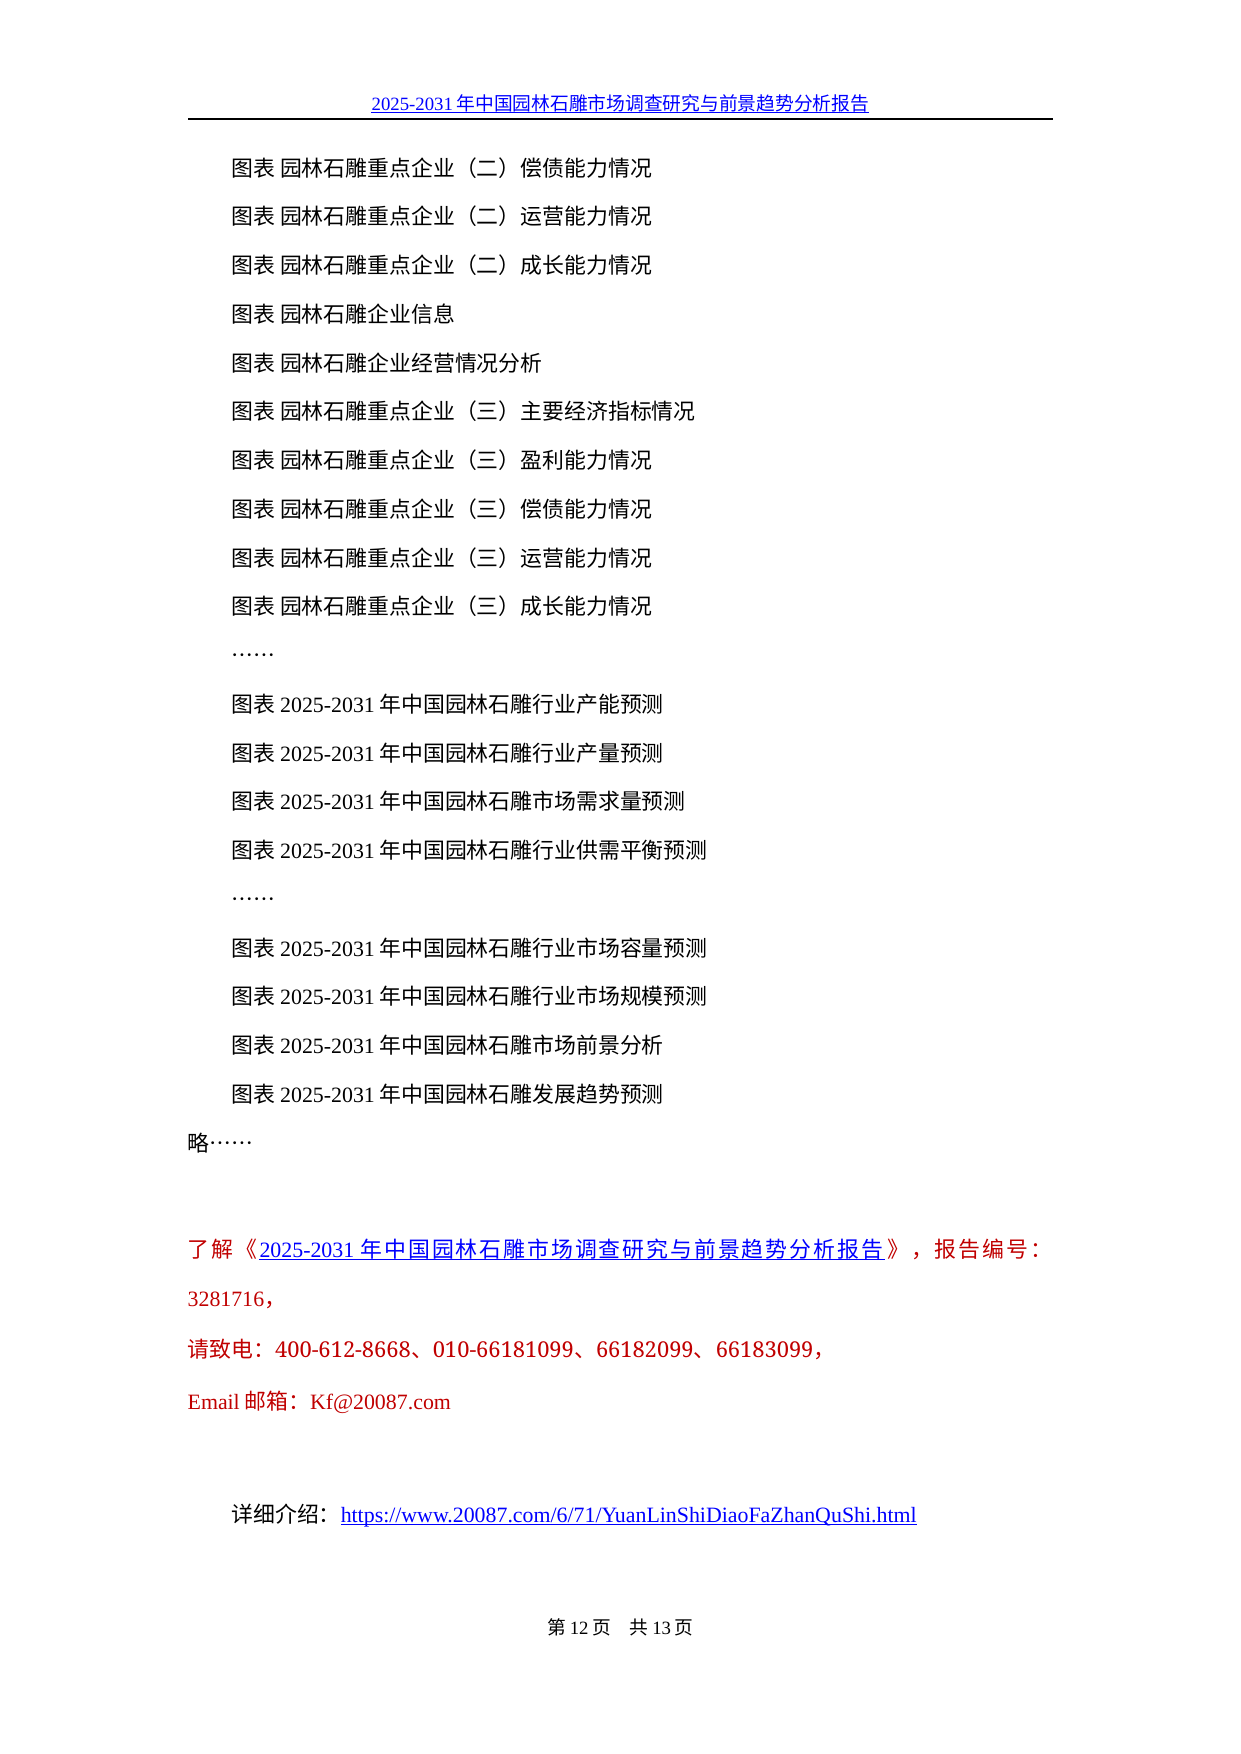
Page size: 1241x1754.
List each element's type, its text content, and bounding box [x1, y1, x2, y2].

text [187, 150, 1053, 1158]
text Email邮箱：Kf@20087.com [187, 1383, 1053, 1416]
text 详细介绍：https://www.20087.com/6/71/YuanLinShiDiaoFaZhanQuShi.html [187, 1496, 1053, 1529]
text 了解《2025-2031年中国园林石雕市场调查研究与前景趋势分析报告》，报告编号：3281716， [187, 1232, 1053, 1313]
text 请致电：400-612-8668、010-66181099、66182099、66183099， [187, 1332, 1053, 1364]
